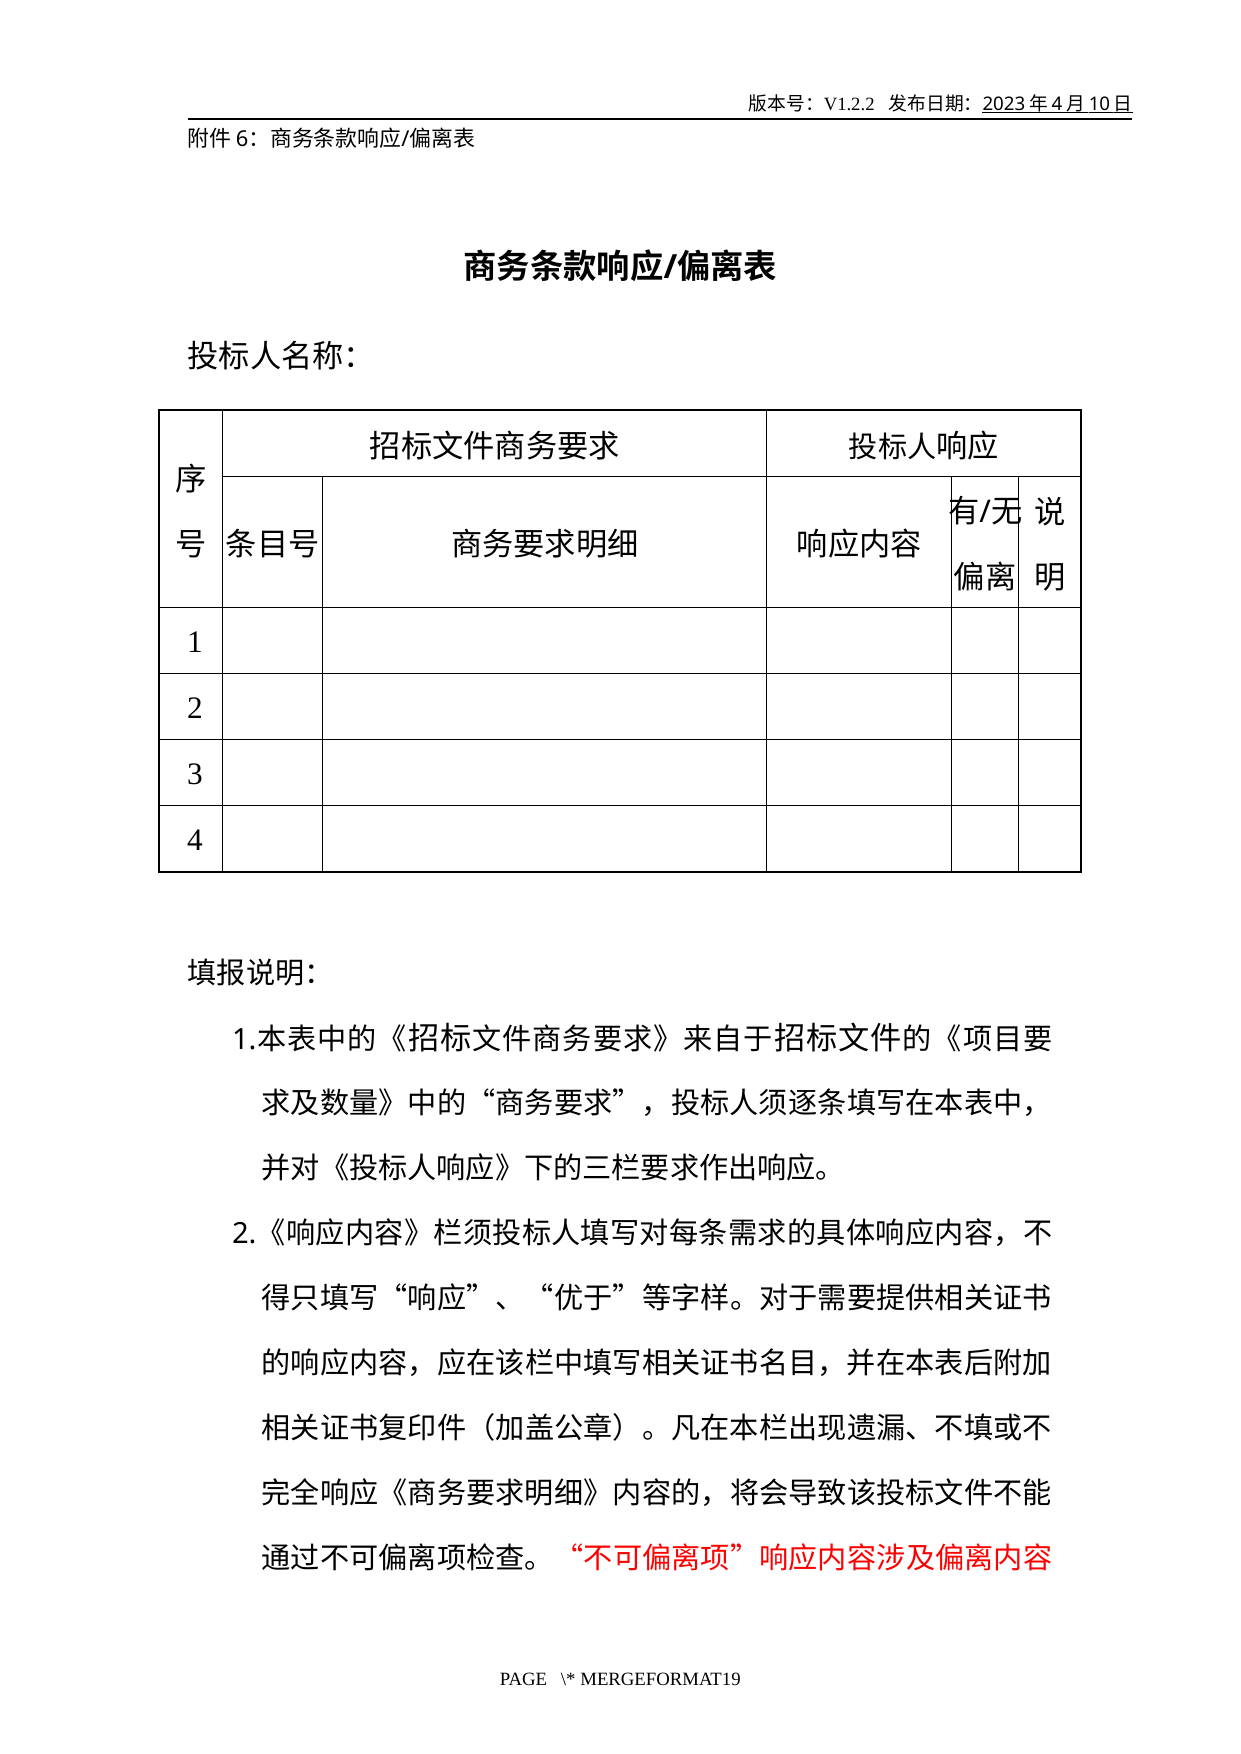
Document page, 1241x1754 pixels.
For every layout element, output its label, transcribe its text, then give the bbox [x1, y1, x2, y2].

table_cell [767, 674, 951, 739]
table_header 招标文件商务要求 [223, 411, 766, 476]
table_cell [223, 740, 322, 805]
table_cell [160, 740, 222, 805]
table_cell [767, 608, 951, 673]
table_header 序号 [160, 411, 222, 607]
table_cell [952, 740, 1018, 805]
table_cell [952, 806, 1018, 871]
table_header 投标人响应 [767, 411, 1080, 476]
table_cell [160, 674, 222, 739]
table_cell [1019, 674, 1080, 739]
text 填报说明： [187, 938, 1053, 1003]
text 商务条款响应/偏离表 [187, 231, 1053, 296]
table_cell 说明 [1019, 477, 1080, 607]
text 附件6：商务条款响应/偏离表 [187, 121, 1053, 154]
table_cell [1019, 806, 1080, 871]
table_cell [952, 674, 1018, 739]
table_cell 有/无 偏离 [952, 477, 1018, 607]
text 1.本表中的《招标文件商务要求》来自于招标文件的《项目要求及数量》中的“商务要求”，投标人须逐条填写在本表中，并对《投标人响应》下的三栏要求作出响应。 [232, 1003, 1053, 1198]
table_cell [160, 806, 222, 871]
table_cell 响应内容 [767, 477, 951, 607]
table_cell [323, 806, 766, 871]
text 投标人名称： [187, 321, 1053, 386]
table_cell 条目号 [223, 477, 322, 607]
table_cell [223, 806, 322, 871]
table_cell [223, 674, 322, 739]
table_cell [1019, 740, 1080, 805]
table_cell [323, 674, 766, 739]
table_cell [323, 740, 766, 805]
table_cell [767, 806, 951, 871]
table_cell [223, 608, 322, 673]
table_cell [160, 608, 222, 673]
table_cell [952, 608, 1018, 673]
table_cell [1019, 608, 1080, 673]
table_cell [767, 740, 951, 805]
table_cell 商务要求明细 [323, 477, 766, 607]
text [232, 1198, 1053, 1588]
table_cell [323, 608, 766, 673]
